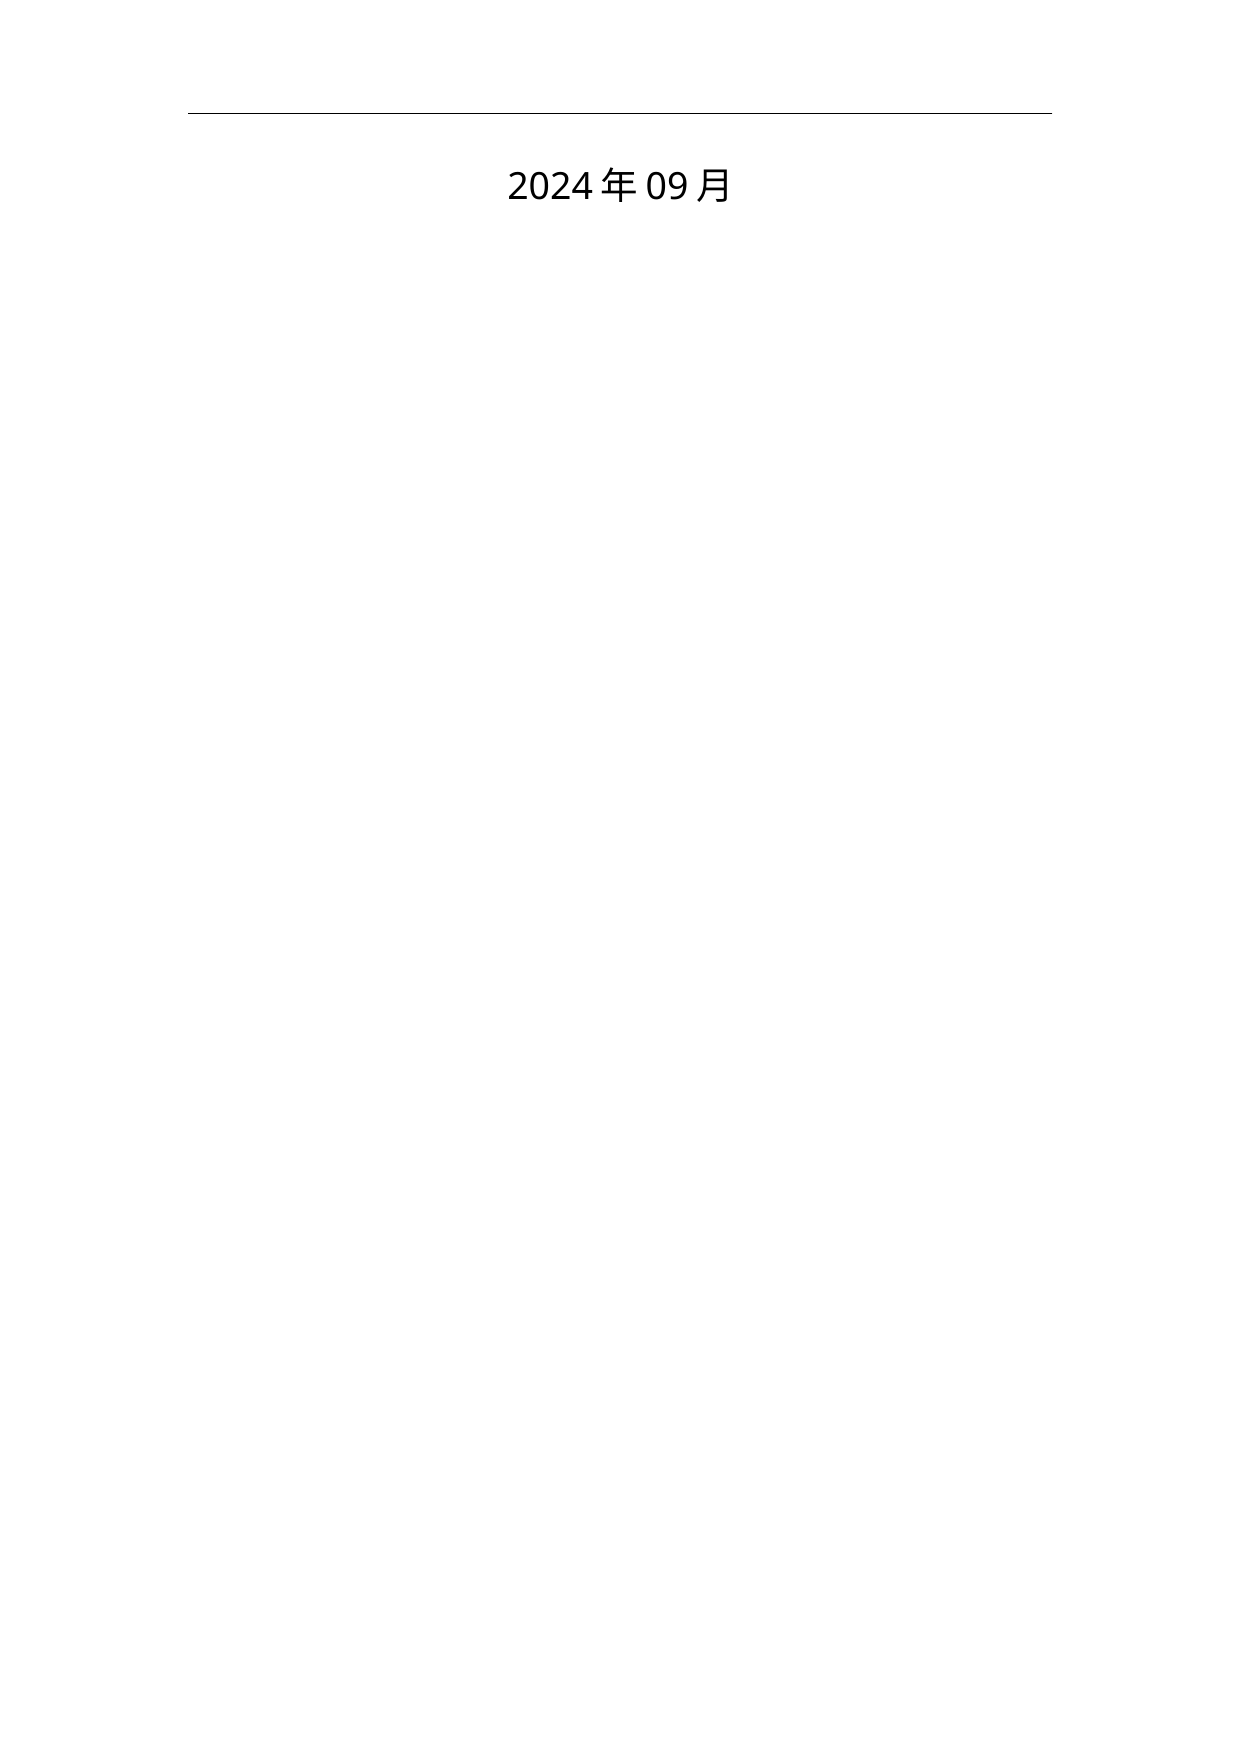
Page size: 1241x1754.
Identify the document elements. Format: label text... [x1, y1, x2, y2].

text 2024年09月 [188, 151, 1052, 217]
